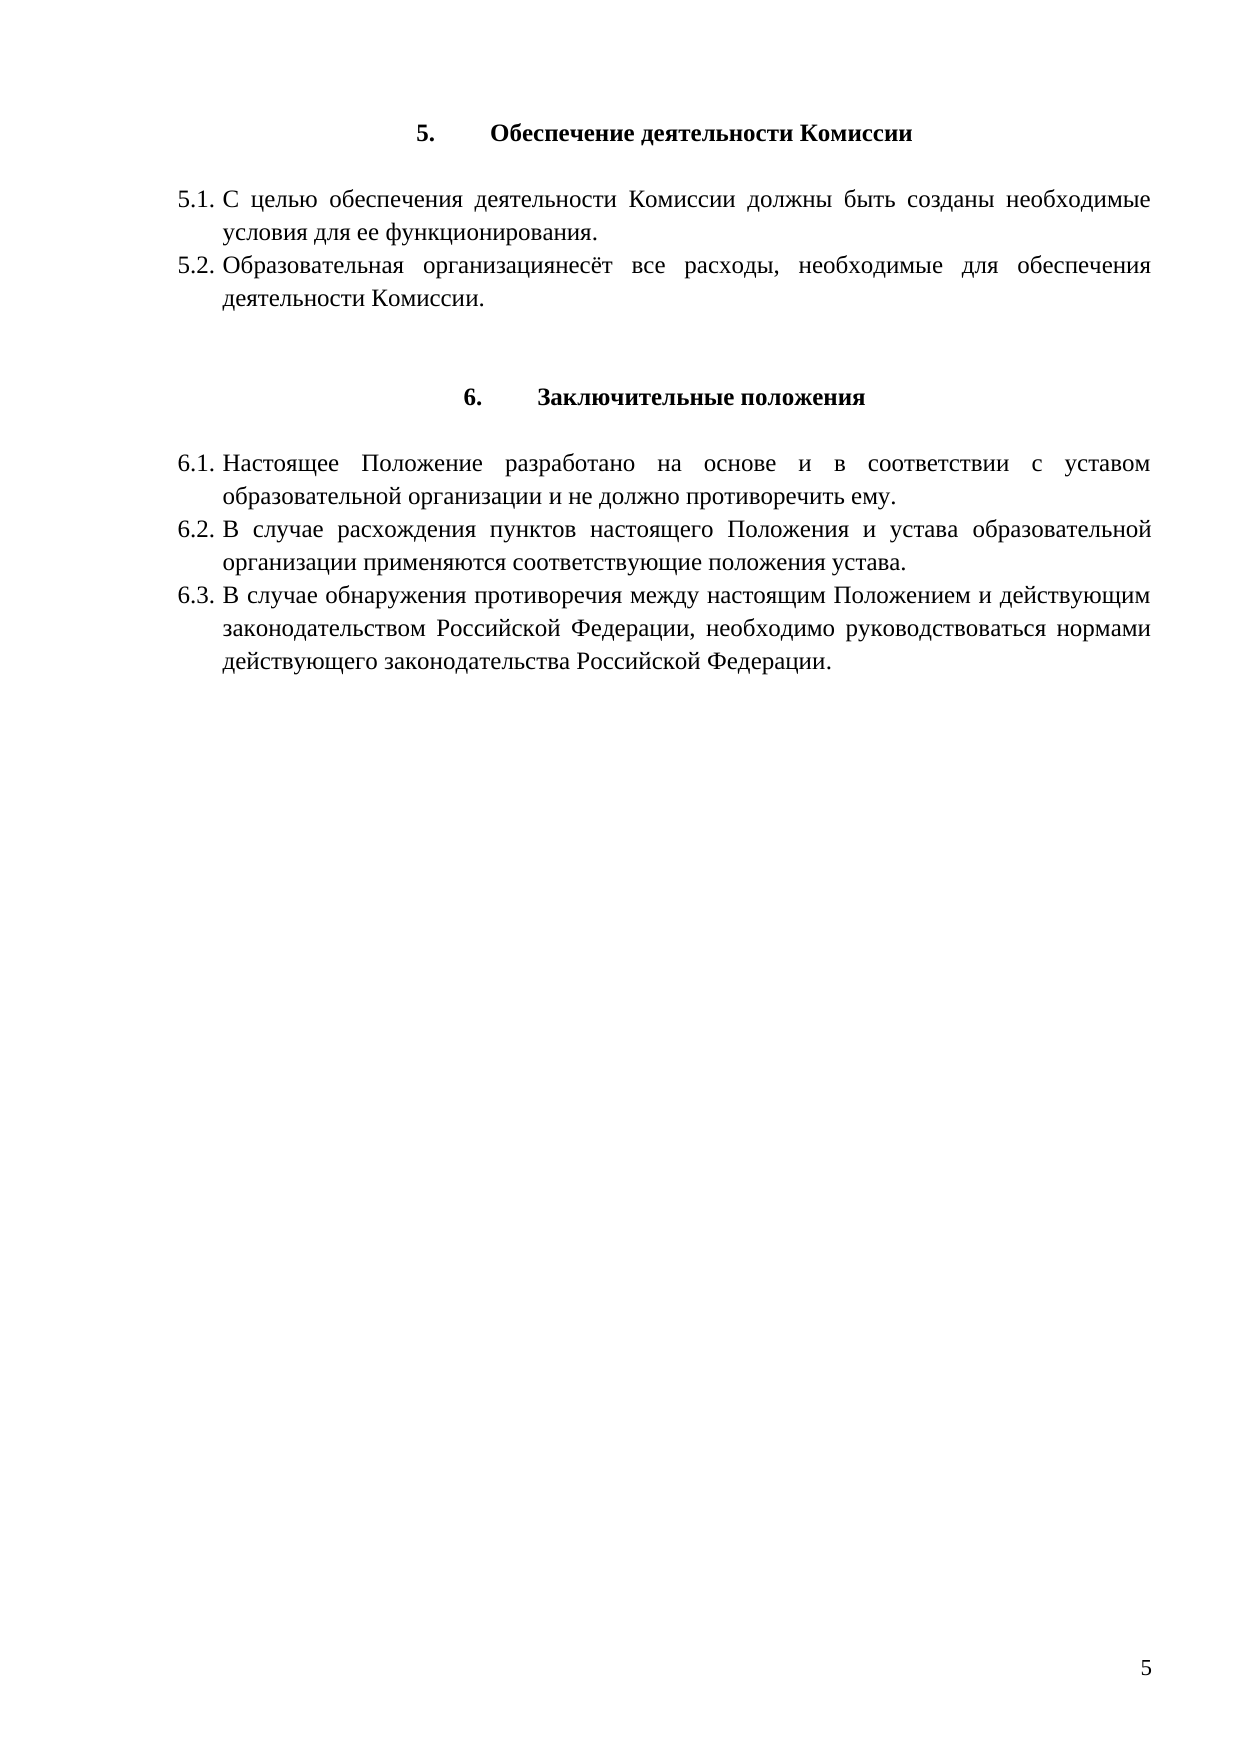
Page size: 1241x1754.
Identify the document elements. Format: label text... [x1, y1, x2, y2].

list Обеспечение деятельности Комиссии [177, 118, 1152, 147]
list В случае обнаружения противоречия между настоящим Положением и действующим законодательством Российской Федерации, необходимо руководствоваться нормами действующего законодательства Российской Федерации. [177, 580, 1152, 675]
list В случае расхождения пунктов настоящего Положения и устава образовательной организации применяются соответствующие положения устава. [177, 514, 1152, 576]
list Образовательная организациянесёт все расходы, необходимые для обеспечения деятельности Комиссии. [177, 250, 1152, 312]
list С целью обеспечения деятельности Комиссии должны быть созданы необходимые условия для ее функционирования. [177, 184, 1152, 246]
list Заключительные положения [177, 382, 1152, 411]
list Настоящее Положение разработано на основе и в соответствии с уставом образовательной организации и не должно противоречить ему. [177, 448, 1152, 510]
